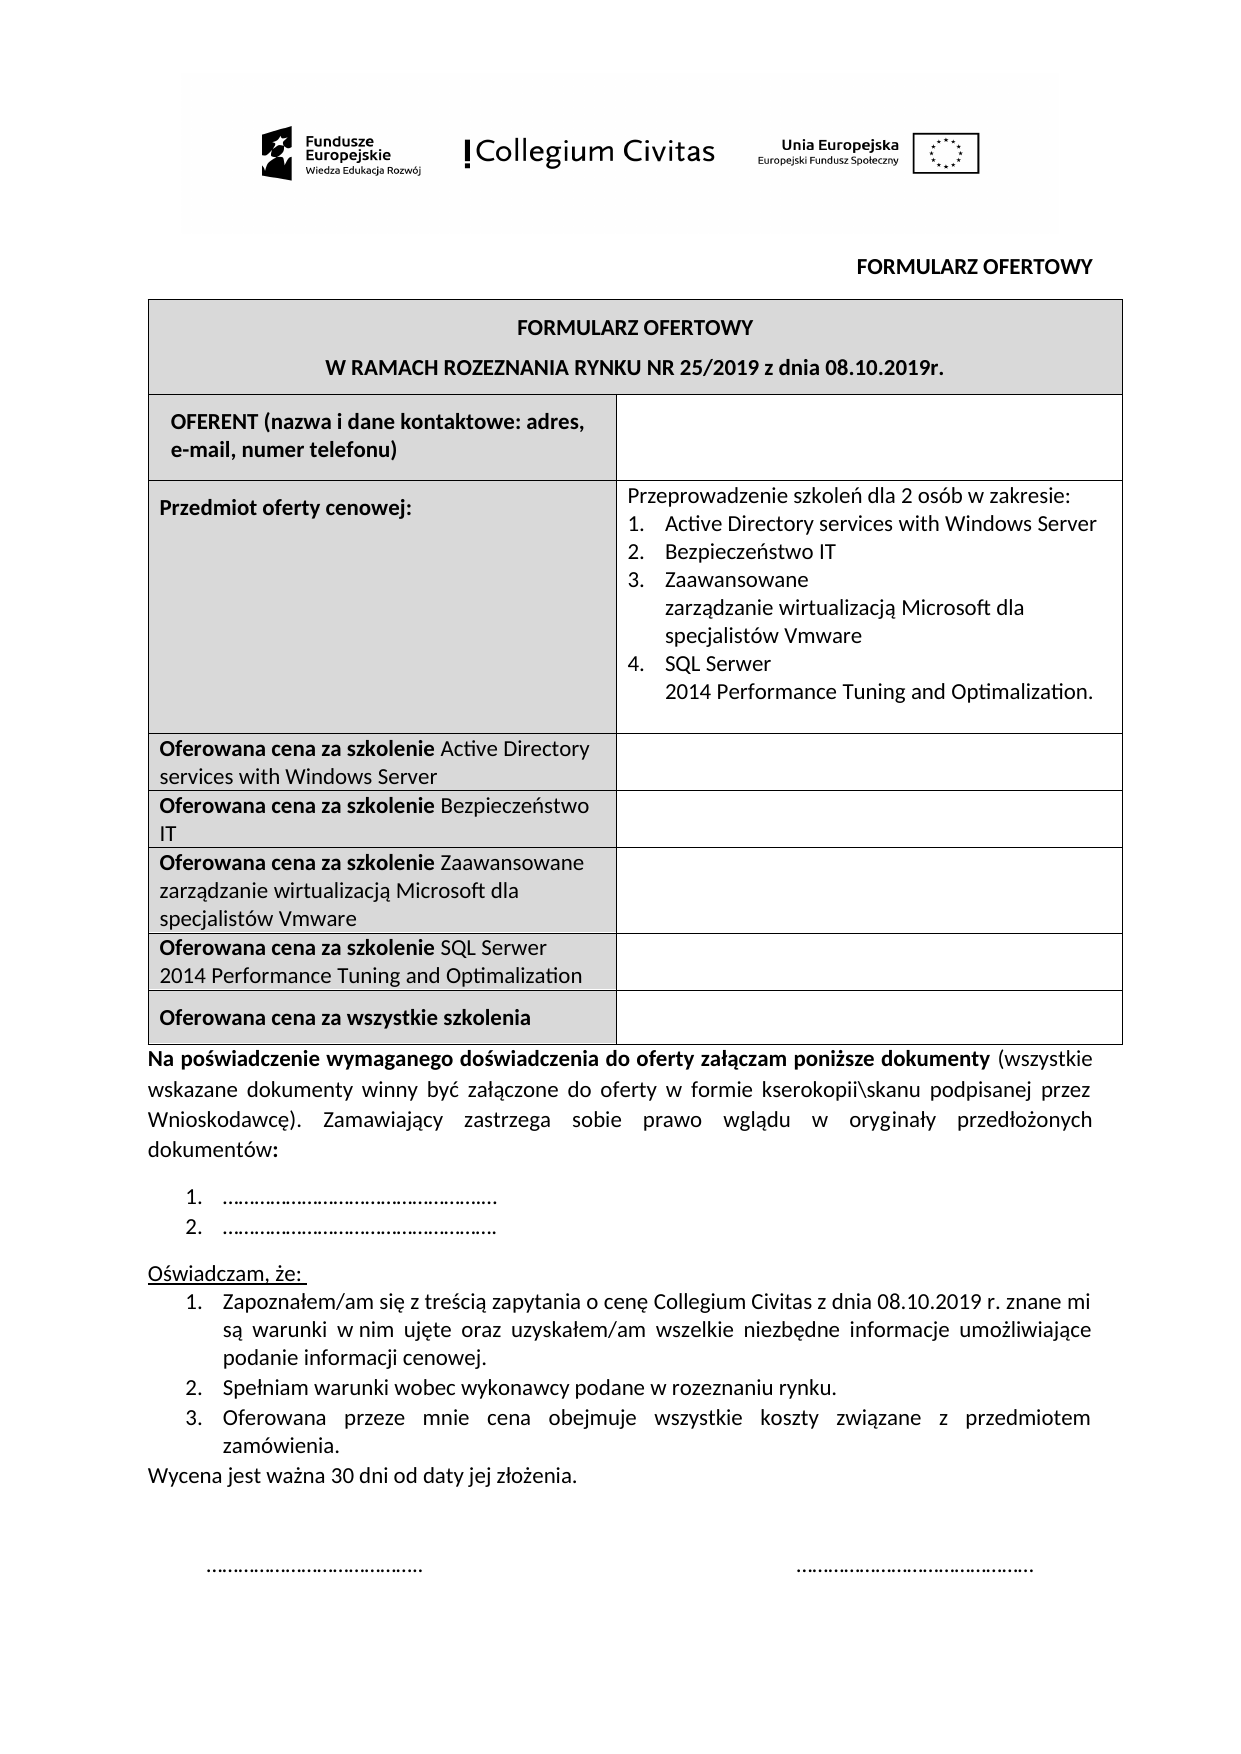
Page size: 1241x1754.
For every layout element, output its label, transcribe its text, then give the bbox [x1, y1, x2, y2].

table_cell Oferowana cena za szkolenie Active Directory services with Windows Server [149, 734, 616, 790]
table_cell [617, 991, 1122, 1043]
list Spełniam warunki wobec wykonawcy podane w rozeznaniu rynku. [185, 1373, 1093, 1401]
table_cell [617, 734, 1122, 790]
text Na poświadczenie wymaganego doświadczenia do oferty załączam poniższe dokumenty (wszystkie wskazane dokumenty winny być załączone do oferty w formie kserokopii\skanu podpisanej przez Wnioskodawcę). Zamawiający zastrzega sobie prawo wglądu w oryginały przedłożonych dokumentów: [148, 1045, 1093, 1163]
table_header FORMULARZ OFERTOWY W RAMACH ROZEZNANIA RYNKU NR 25/2019 z dnia 08.10.2019r. [149, 300, 1122, 394]
list ………………………………………….… [185, 1182, 1093, 1210]
list ……………………………………………. [185, 1212, 1093, 1240]
table_cell Oferowana cena za szkolenie SQL Serwer 2014 Performance Tuning and Optimalization [149, 934, 616, 989]
table_cell [617, 934, 1122, 989]
table_cell Przedmiot oferty cenowej: [149, 481, 616, 733]
table_cell [617, 395, 1122, 480]
table_cell Przeprowadzenie szkoleń dla 2 osób w zakresie: Active Directory services with Windows Server Bezpieczeństwo IT Zaawansowane zarządzanie wirtualizacją Microsoft dla specjalistów Vmware SQL Serwer 2014 Performance Tuning and Optimalization. [617, 481, 1122, 733]
table_cell Oferowana cena za szkolenie Bezpieczeństwo IT [149, 791, 616, 847]
table_cell Oferowana cena za wszystkie szkolenia [149, 991, 616, 1043]
table_cell [617, 848, 1122, 932]
list Oferowana przeze mnie cena obejmuje wszystkie koszty związane z przedmiotem zamówienia. [185, 1403, 1093, 1459]
picture [181, 73, 1059, 234]
table_cell [617, 791, 1122, 847]
text FORMULARZ OFERTOWY [148, 252, 1093, 281]
list Zapoznałem/am się z treścią zapytania o cenę Collegium Civitas z dnia 08.10.2019 r. znane mi są warunki w nim ujęte oraz uzyskałem/am wszelkie niezbędne informacje umożliwiające podanie informacji cenowej. [185, 1287, 1093, 1371]
text ………………………………….. ……………………………………… [148, 1551, 1093, 1579]
table_cell [149, 395, 616, 480]
text Oświadczam, że: [148, 1259, 1093, 1287]
text Wycena jest ważna 30 dni od daty jej złożenia. [148, 1461, 1093, 1489]
table_cell Oferowana cena za szkolenie Zaawansowane zarządzanie wirtualizacją Microsoft dla specjalistów Vmware [149, 848, 616, 932]
